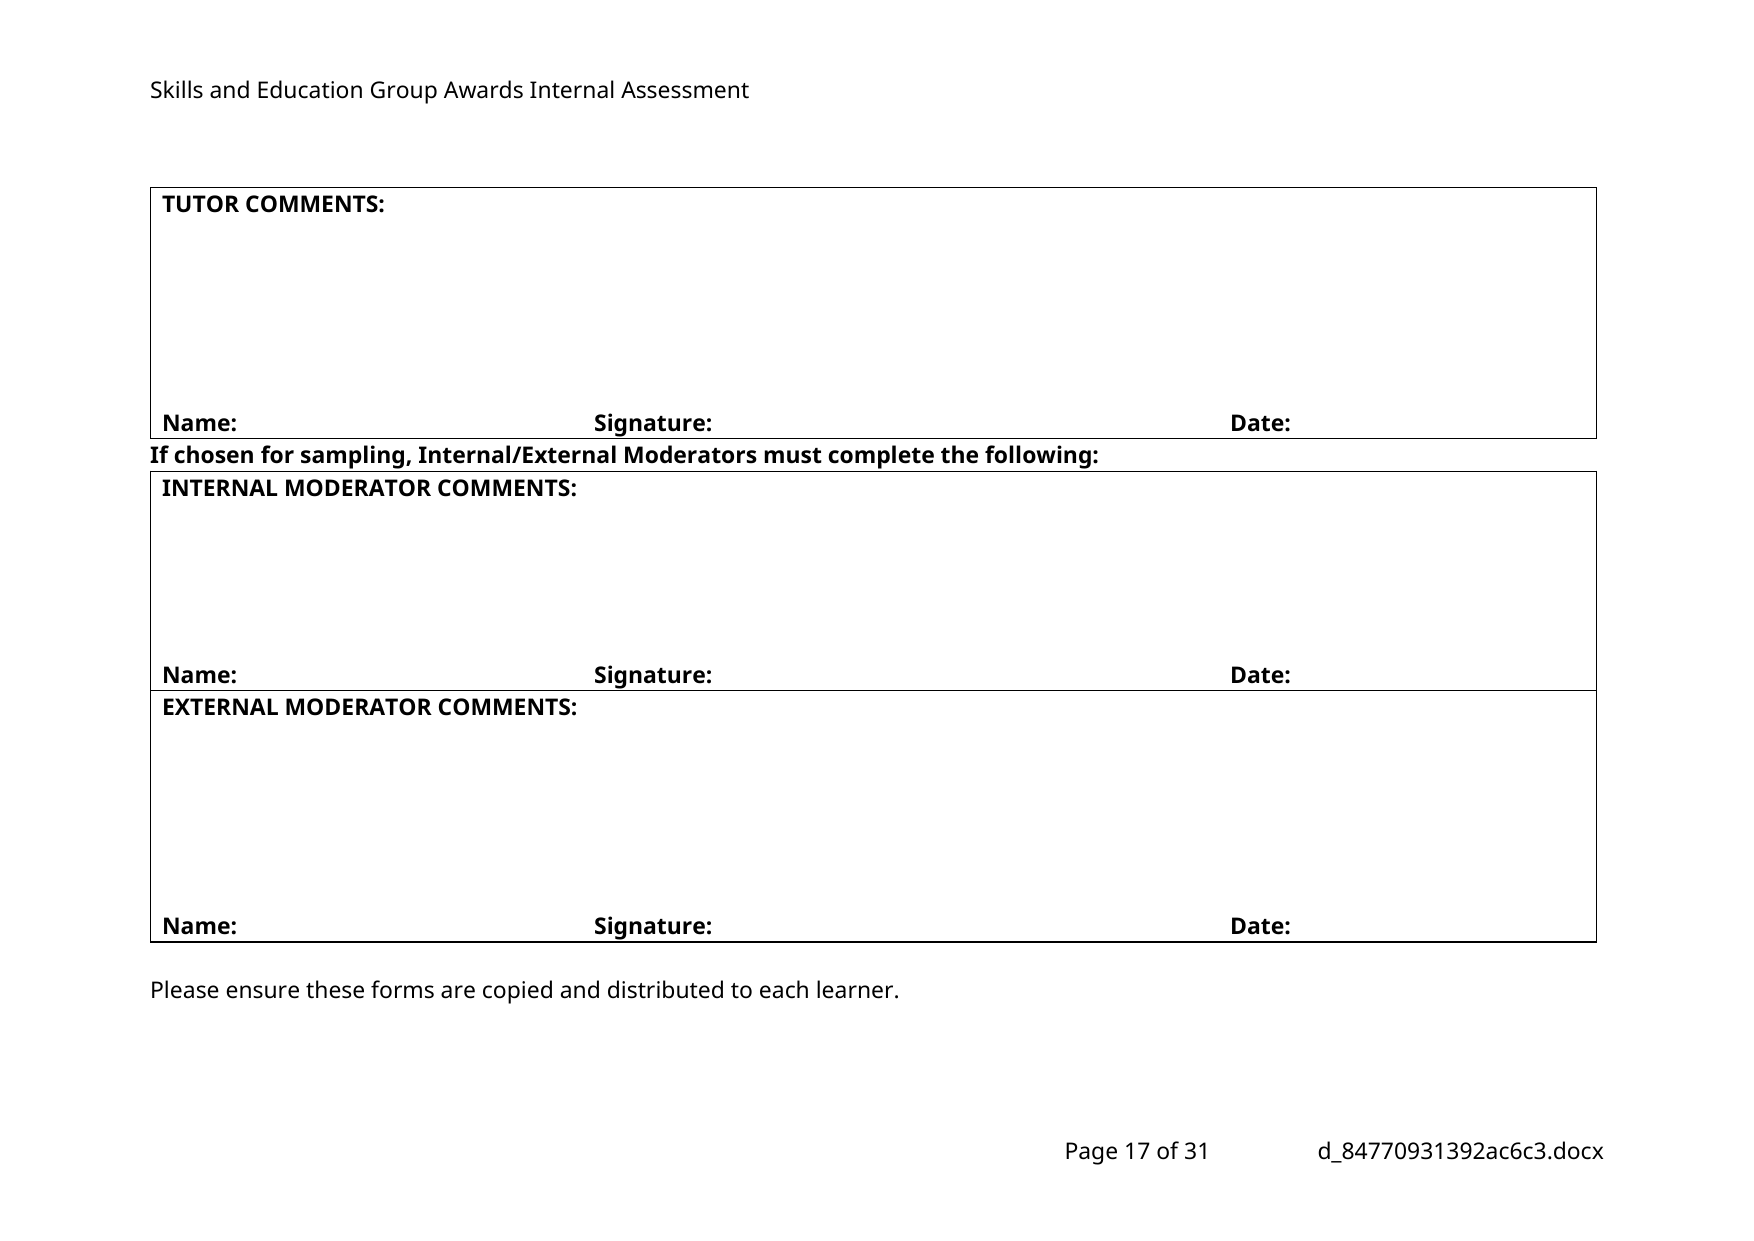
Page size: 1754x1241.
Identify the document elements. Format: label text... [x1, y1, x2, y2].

subtitle Please ensure these forms are copied and distributed to each learner. [150, 974, 1604, 1005]
subtitle If chosen for sampling, Internal/External Moderators must complete the following: [150, 439, 1604, 471]
table_header TUTOR COMMENTS: Name: Signature: Date: [151, 188, 1596, 438]
table_header INTERNAL MODERATOR COMMENTS: Name: Signature: Date: [151, 472, 1596, 690]
table_cell EXTERNAL MODERATOR COMMENTS: Name: Signature: Date: [151, 691, 1596, 941]
